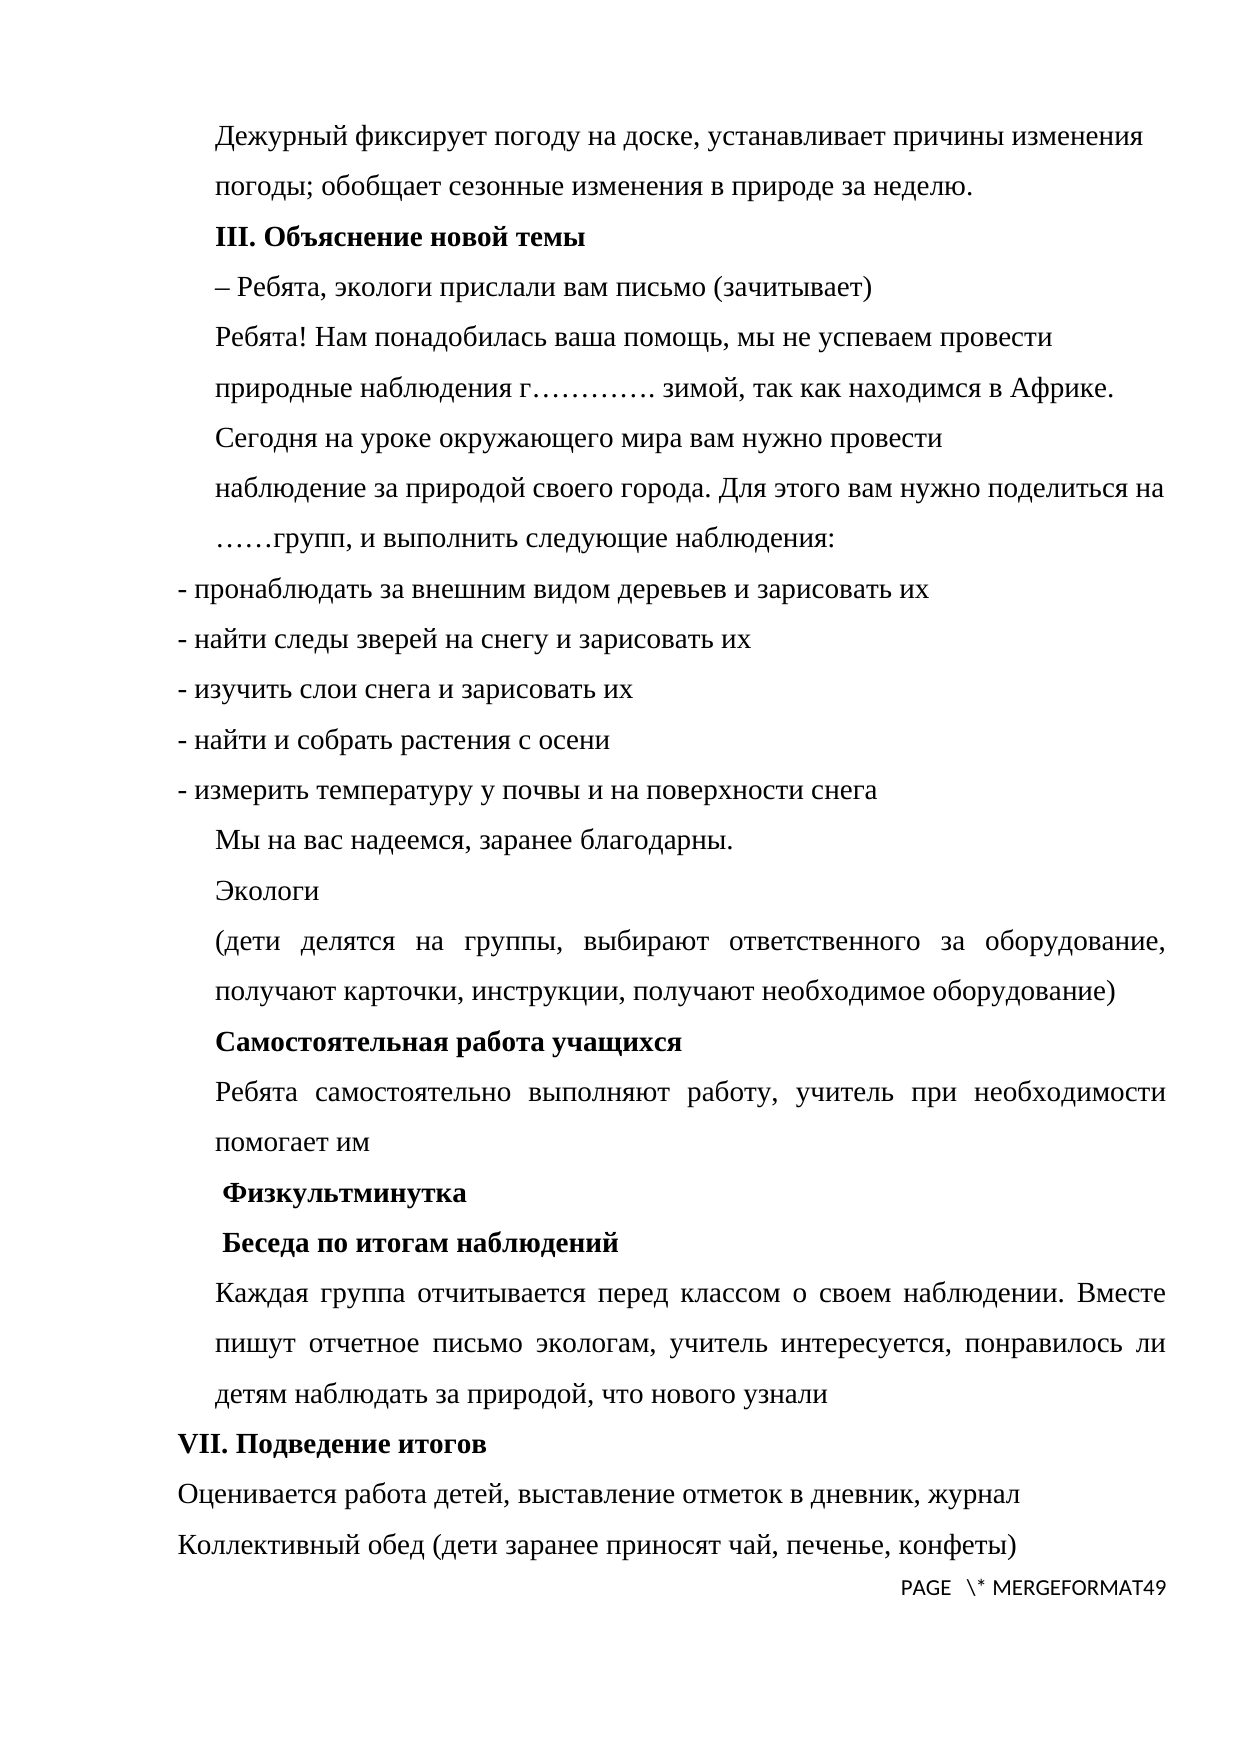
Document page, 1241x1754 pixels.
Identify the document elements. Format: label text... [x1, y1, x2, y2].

text VII. Подведение итогов [177, 1426, 1167, 1460]
text - найти следы зверей на снегу и зарисовать их [177, 621, 1167, 655]
text Физкультминутка [215, 1175, 1167, 1208]
text наблюдение за природой своего города. Для этого вам нужно поделиться на [215, 470, 1167, 504]
text Дежурный фиксирует погоду на доске, устанавливает причины изменения [215, 118, 1167, 152]
text Ребята! Нам понадобилась ваша помощь, мы не успеваем провести [215, 319, 1167, 353]
text Каждая группа отчитывается перед классом о своем наблюдении. Вместе пишут отчетное письмо экологам, учитель интересуется, понравилось ли детям наблюдать за природой, что нового узнали [215, 1275, 1167, 1409]
text природные наблюдения г…………. зимой, так как находимся в Африке. [215, 370, 1167, 403]
text - пронаблюдать за внешним видом деревьев и зарисовать их [177, 571, 1167, 604]
text Беседа по итогам наблюдений [215, 1225, 1167, 1258]
text Самостоятельная работа учащихся [215, 1024, 1167, 1057]
text Экологи [215, 873, 1167, 906]
text - найти и собрать растения с осени [177, 722, 1167, 755]
text погоды; обобщает сезонные изменения в природе за неделю. [215, 168, 1167, 202]
text Ребята самостоятельно выполняют работу, учитель при необходимости помогает им [215, 1074, 1167, 1158]
text – Ребята, экологи прислали вам письмо (зачитывает) [215, 269, 1167, 303]
text ……групп, и выполнить следующие наблюдения: [215, 521, 1167, 554]
text - измерить температуру у почвы и на поверхности снега [177, 772, 1167, 806]
text Мы на вас надеемся, заранее благодарны. [215, 822, 1167, 856]
text (дети делятся на группы, выбирают ответственного за оборудование, получают карточки, инструкции, получают необходимое оборудование) [215, 923, 1167, 1007]
text Коллективный обед (дети заранее приносят чай, печенье, конфеты) [177, 1527, 1167, 1560]
text Оценивается работа детей, выставление отметок в дневник, журнал [177, 1477, 1167, 1510]
text Сегодня на уроке окружающего мира вам нужно провести [215, 420, 1167, 453]
text - изучить слои снега и зарисовать их [177, 672, 1167, 705]
text III. Объяснение новой темы [215, 219, 1167, 252]
